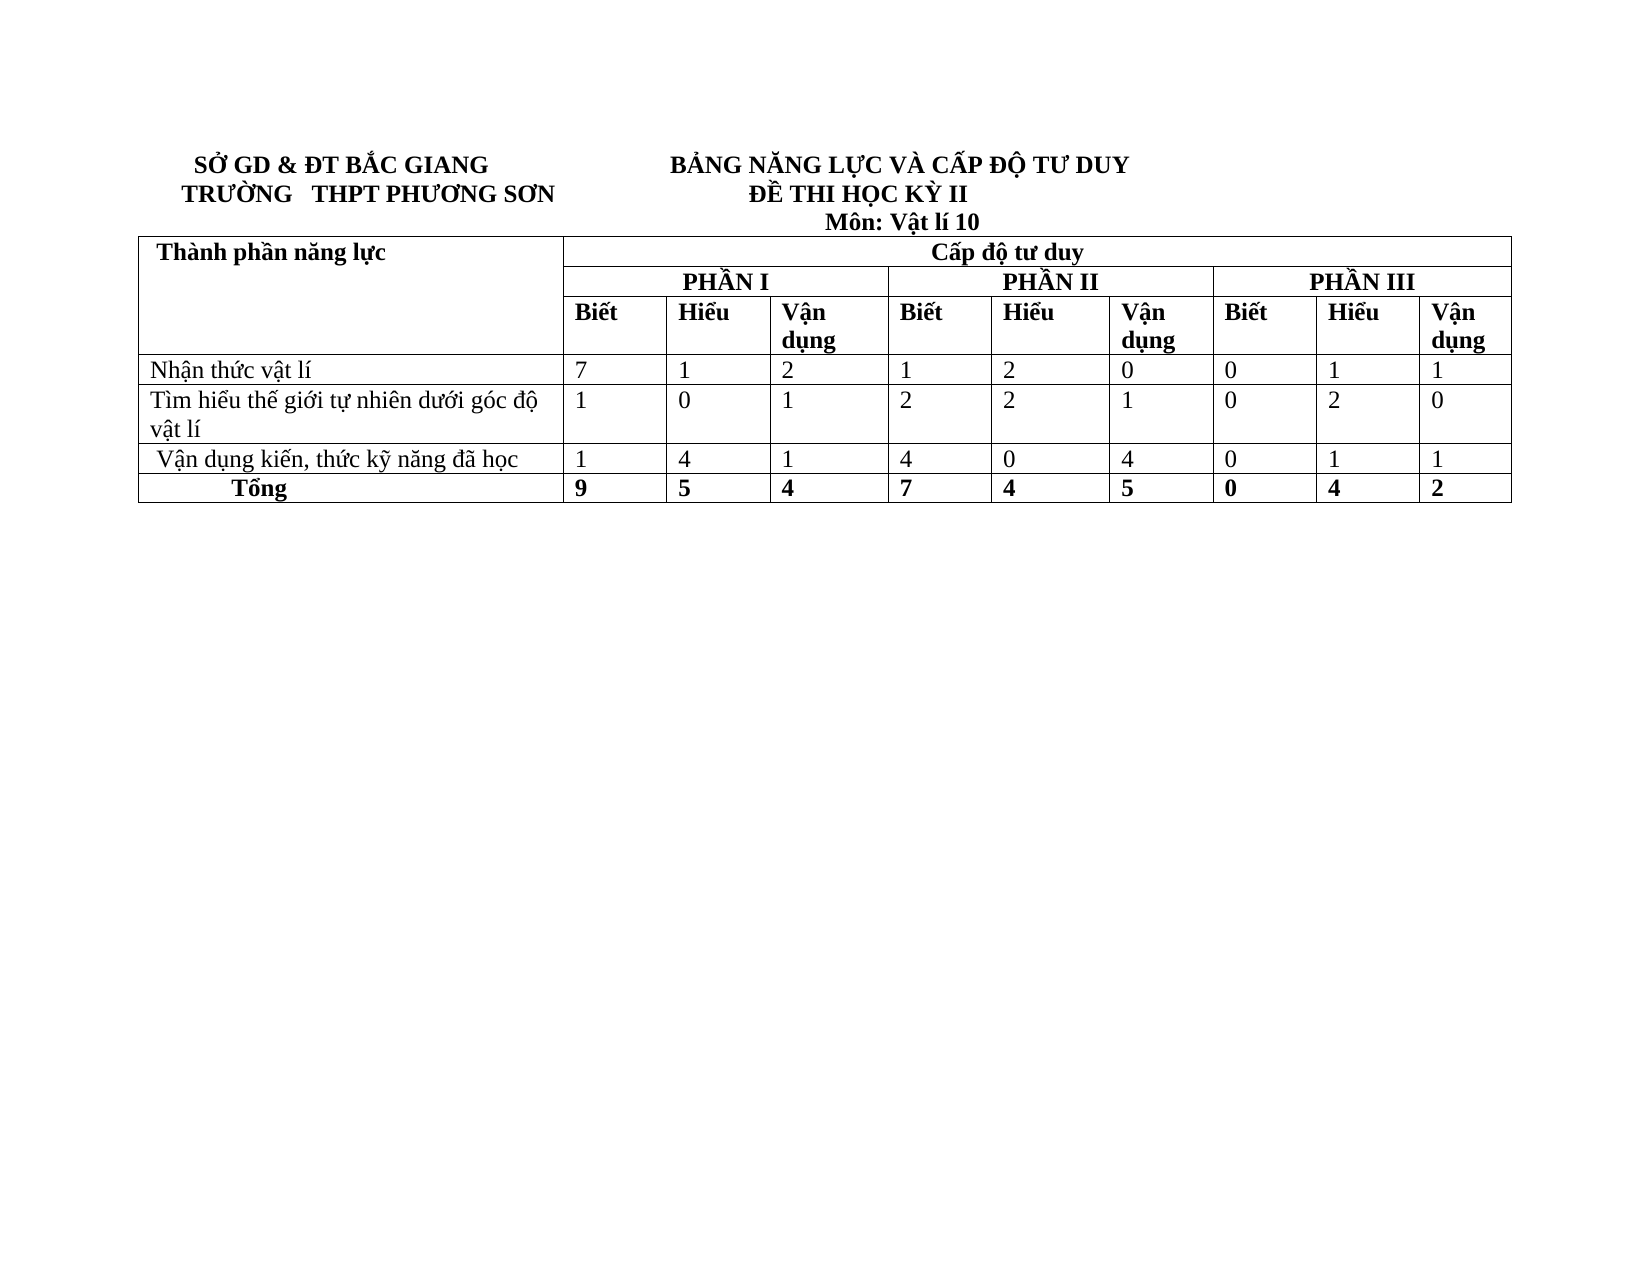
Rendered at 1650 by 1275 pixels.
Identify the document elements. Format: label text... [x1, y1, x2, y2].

table_cell Vận dụng [1420, 297, 1511, 354]
table_cell 1 [771, 385, 888, 443]
table_cell 2 [771, 355, 888, 384]
table_cell 4 [889, 444, 991, 472]
table_cell PHẦN I [564, 267, 888, 296]
table_cell 2 [889, 385, 991, 443]
table_cell 0 [1214, 444, 1316, 472]
table_cell 0 [1420, 385, 1511, 443]
text Môn: Vật lí 10 [150, 207, 1500, 236]
table_cell 1 [1420, 355, 1511, 384]
table_cell 0 [992, 444, 1109, 472]
table_cell 1 [1317, 444, 1419, 472]
table_cell 4 [667, 444, 770, 472]
table_cell Vận dụng [771, 297, 888, 354]
table_cell 4 [992, 474, 1109, 502]
table_cell 4 [771, 474, 888, 502]
table_header Cấp độ tư duy [564, 237, 1511, 266]
table_cell PHẦN III [1214, 267, 1511, 296]
table_cell 1 [1110, 385, 1213, 443]
table_header Thành phần năng lực [139, 237, 563, 354]
table_cell 4 [1317, 474, 1419, 502]
table_cell Nhận thức vật lí [139, 355, 563, 384]
table_cell 0 [1110, 355, 1213, 384]
table_cell Vận dụng kiến, thức kỹ năng đã học [139, 444, 563, 472]
table_cell 1 [1317, 355, 1419, 384]
table_cell Vận dụng [1110, 297, 1213, 354]
table_cell 0 [1214, 474, 1316, 502]
table_cell 5 [667, 474, 770, 502]
table_cell 1 [1420, 444, 1511, 472]
table_cell 2 [1317, 385, 1419, 443]
table_cell 1 [771, 444, 888, 472]
text TRƯỜNG THPT PHƯƠNG SƠN ĐỀ THI HỌC KỲ II [150, 179, 1500, 207]
table_cell 2 [992, 355, 1109, 384]
table_cell 0 [1214, 385, 1316, 443]
table_cell Biết [1214, 297, 1316, 354]
table_cell 7 [889, 474, 991, 502]
table_cell 5 [1110, 474, 1213, 502]
table_cell 1 [564, 385, 666, 443]
table_cell 9 [564, 474, 666, 502]
text SỞ GD & ĐT BẮC GIANG BẢNG NĂNG LỰC VÀ CẤP ĐỘ TƯ DUY [150, 150, 1500, 179]
table_cell Tổng [139, 474, 563, 502]
table_cell 1 [564, 444, 666, 472]
table_cell 1 [667, 355, 770, 384]
table_cell 1 [889, 355, 991, 384]
table_cell 2 [992, 385, 1109, 443]
table_cell PHẦN II [889, 267, 1213, 296]
table_cell 0 [1214, 355, 1316, 384]
table_cell Biết [889, 297, 991, 354]
table_cell Hiểu [992, 297, 1109, 354]
table_cell Hiểu [1317, 297, 1419, 354]
table_cell Tìm hiểu thế giới tự nhiên dưới góc độ vật lí [139, 385, 563, 443]
table_cell Hiểu [667, 297, 770, 354]
table_cell 2 [1420, 474, 1511, 502]
table_cell 7 [564, 355, 666, 384]
table_cell 0 [667, 385, 770, 443]
table_cell Biết [564, 297, 666, 354]
table_cell 4 [1110, 444, 1213, 472]
